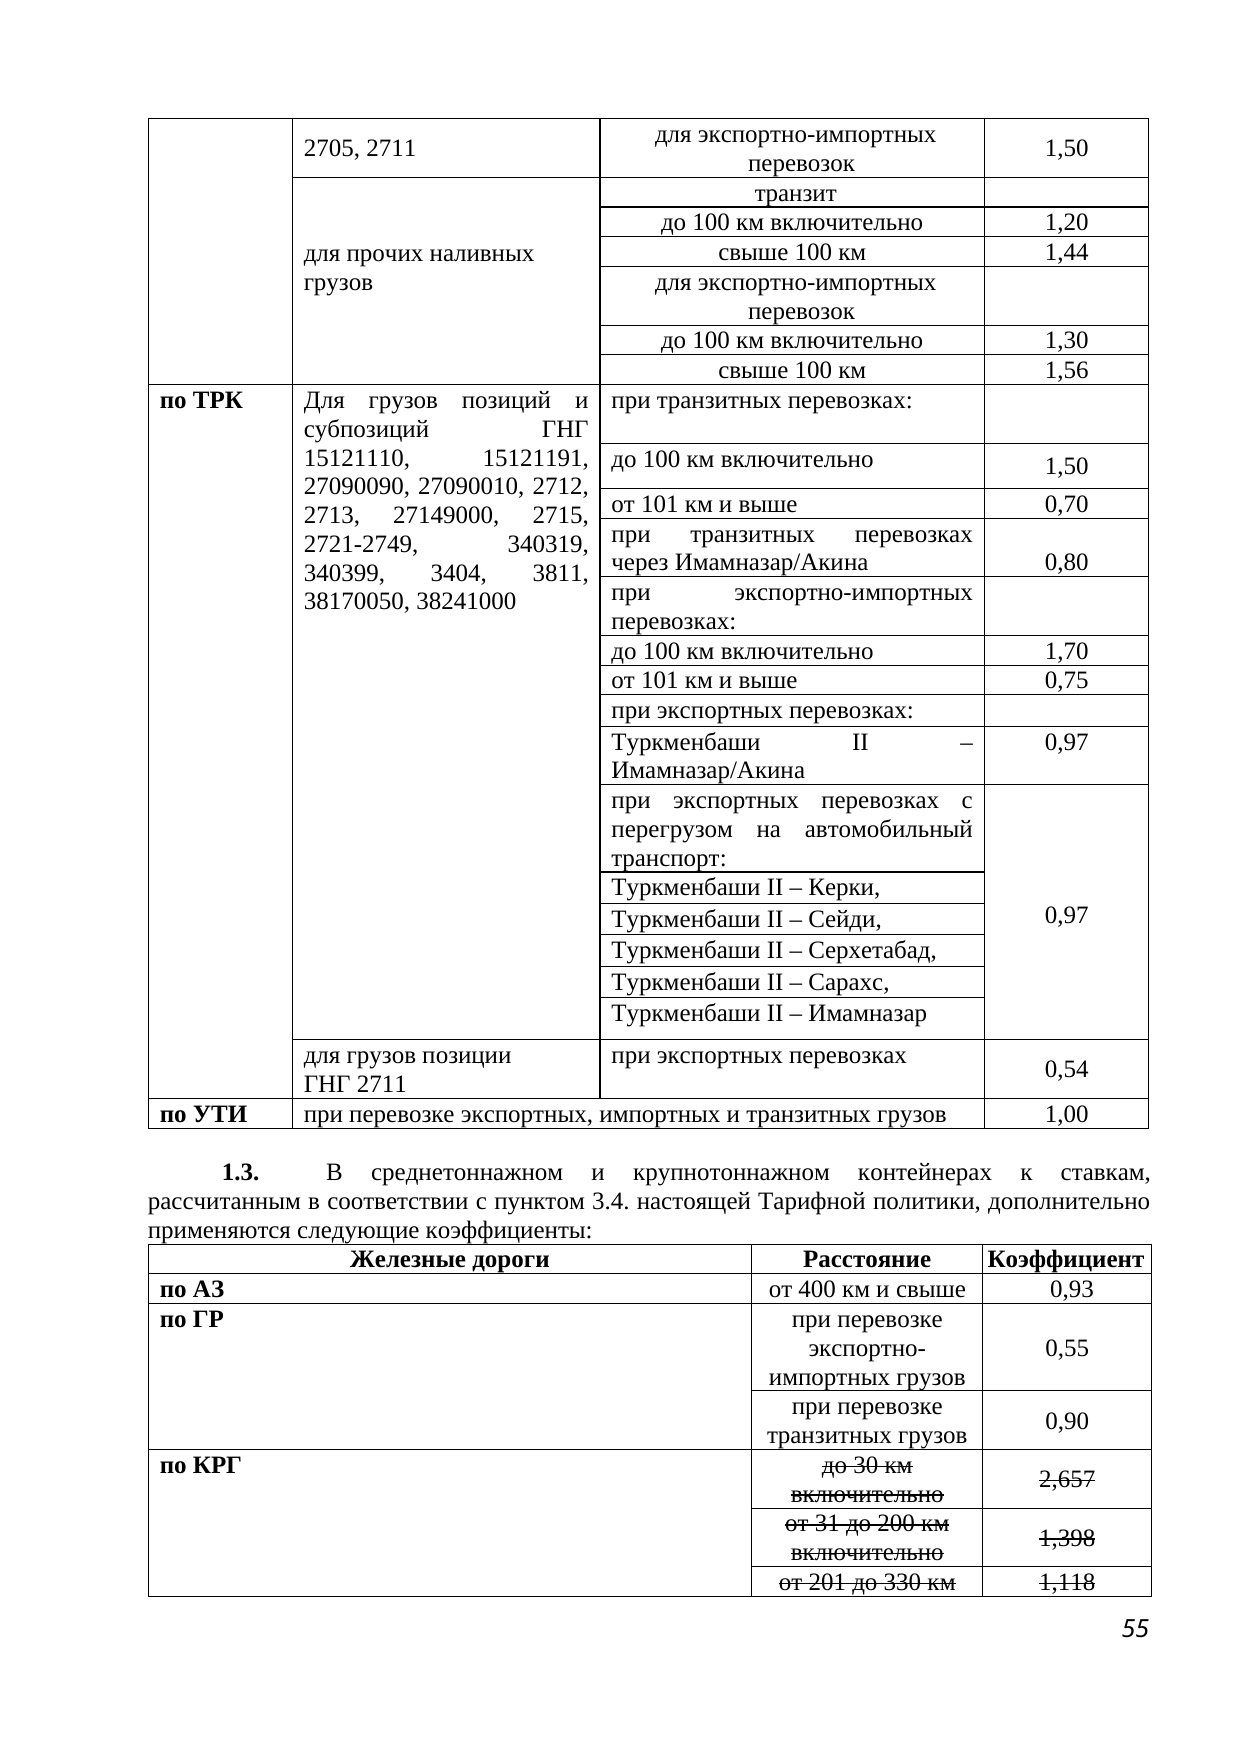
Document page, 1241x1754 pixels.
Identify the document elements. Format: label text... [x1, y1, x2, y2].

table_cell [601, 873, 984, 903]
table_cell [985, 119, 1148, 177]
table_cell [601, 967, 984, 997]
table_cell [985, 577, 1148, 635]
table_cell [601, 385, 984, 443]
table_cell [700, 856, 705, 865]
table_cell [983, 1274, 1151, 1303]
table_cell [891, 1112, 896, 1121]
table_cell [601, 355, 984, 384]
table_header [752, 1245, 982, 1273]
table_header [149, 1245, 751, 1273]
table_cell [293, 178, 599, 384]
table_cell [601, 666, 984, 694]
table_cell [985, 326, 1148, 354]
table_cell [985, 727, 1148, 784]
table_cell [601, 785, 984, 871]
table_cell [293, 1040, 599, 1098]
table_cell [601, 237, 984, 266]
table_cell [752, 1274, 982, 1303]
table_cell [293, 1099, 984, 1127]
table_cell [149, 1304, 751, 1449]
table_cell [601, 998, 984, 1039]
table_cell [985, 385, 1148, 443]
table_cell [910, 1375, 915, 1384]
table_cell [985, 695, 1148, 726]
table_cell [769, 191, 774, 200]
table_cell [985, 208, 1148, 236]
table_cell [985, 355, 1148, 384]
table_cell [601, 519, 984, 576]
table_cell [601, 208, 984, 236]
list В среднетоннажном и крупнотоннажном контейнерах к ставкам, рассчитанным в соответствии с пунктом 3.4. настоящей Тарифной политики, дополнительно применяются следующие коэффициенты: [148, 1157, 1152, 1243]
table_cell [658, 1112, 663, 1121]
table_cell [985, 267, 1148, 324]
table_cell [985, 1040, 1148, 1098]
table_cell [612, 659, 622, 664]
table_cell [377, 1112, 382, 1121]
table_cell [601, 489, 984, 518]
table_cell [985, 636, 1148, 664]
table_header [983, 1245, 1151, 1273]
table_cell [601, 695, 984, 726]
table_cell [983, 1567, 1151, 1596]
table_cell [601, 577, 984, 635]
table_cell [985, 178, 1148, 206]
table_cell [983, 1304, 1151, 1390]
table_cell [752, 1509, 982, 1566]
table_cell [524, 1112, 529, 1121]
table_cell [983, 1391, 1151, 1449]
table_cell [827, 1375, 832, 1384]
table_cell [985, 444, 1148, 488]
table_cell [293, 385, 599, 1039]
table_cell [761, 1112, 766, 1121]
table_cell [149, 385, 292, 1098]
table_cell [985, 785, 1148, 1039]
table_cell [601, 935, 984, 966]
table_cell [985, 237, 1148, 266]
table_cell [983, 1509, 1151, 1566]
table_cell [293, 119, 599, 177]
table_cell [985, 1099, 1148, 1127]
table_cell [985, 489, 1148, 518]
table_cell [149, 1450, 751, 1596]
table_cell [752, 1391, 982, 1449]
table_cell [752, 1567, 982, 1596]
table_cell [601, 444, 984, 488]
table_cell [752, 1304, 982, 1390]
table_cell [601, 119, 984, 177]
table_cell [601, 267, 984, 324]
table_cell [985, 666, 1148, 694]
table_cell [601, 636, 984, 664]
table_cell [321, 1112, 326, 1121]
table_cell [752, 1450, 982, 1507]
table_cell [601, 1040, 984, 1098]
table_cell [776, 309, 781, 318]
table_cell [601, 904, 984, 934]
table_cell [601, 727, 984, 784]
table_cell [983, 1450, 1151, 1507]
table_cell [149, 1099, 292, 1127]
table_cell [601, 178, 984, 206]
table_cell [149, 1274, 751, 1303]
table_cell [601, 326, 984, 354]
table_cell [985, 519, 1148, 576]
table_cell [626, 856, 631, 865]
